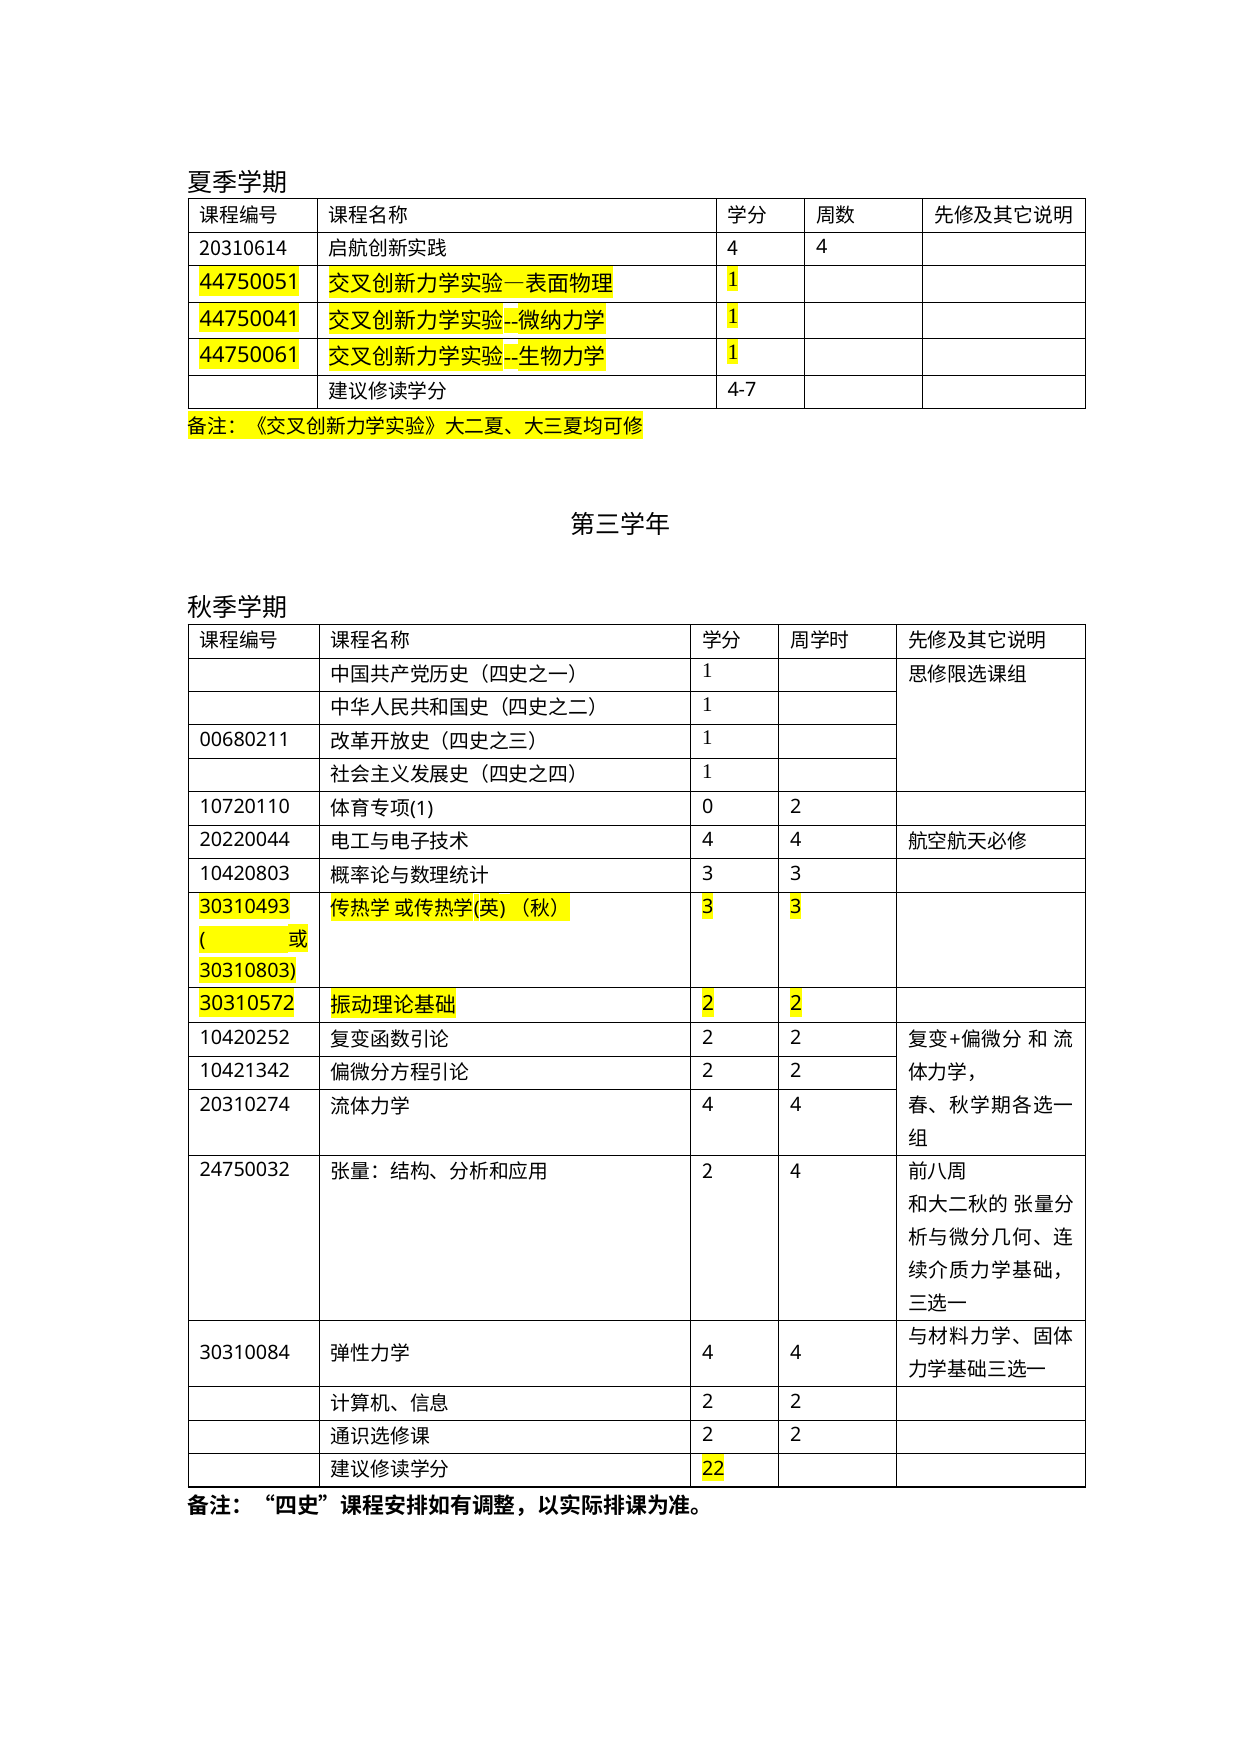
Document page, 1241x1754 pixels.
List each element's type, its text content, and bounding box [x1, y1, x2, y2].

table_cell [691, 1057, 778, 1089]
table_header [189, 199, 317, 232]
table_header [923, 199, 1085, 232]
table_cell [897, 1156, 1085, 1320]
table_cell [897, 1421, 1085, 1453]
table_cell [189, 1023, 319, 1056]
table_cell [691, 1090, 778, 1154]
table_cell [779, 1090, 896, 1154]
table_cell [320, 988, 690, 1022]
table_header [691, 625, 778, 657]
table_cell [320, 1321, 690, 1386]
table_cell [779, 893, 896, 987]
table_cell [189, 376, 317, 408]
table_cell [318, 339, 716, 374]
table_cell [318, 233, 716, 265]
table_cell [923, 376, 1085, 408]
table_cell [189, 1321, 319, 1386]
text 第三学年 [187, 490, 1053, 555]
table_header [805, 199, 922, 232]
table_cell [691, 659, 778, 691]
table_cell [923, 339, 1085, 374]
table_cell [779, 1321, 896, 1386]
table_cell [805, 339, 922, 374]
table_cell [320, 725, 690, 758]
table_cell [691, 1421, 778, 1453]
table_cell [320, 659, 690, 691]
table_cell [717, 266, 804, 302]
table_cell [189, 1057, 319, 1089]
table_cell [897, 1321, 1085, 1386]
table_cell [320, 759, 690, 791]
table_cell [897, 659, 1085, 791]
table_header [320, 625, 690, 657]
text 秋季学期 [187, 588, 1053, 624]
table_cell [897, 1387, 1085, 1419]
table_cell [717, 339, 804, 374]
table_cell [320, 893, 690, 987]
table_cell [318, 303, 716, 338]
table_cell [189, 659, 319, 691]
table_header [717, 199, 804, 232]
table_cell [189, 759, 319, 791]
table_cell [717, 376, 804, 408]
text 备注：《交叉创新力学实验》大二夏、大三夏均可修 [187, 409, 1053, 441]
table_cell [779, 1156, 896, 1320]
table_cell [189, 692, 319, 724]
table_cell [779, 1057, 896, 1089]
text 备注：“四史”课程安排如有调整，以实际排课为准。 [187, 1487, 1053, 1520]
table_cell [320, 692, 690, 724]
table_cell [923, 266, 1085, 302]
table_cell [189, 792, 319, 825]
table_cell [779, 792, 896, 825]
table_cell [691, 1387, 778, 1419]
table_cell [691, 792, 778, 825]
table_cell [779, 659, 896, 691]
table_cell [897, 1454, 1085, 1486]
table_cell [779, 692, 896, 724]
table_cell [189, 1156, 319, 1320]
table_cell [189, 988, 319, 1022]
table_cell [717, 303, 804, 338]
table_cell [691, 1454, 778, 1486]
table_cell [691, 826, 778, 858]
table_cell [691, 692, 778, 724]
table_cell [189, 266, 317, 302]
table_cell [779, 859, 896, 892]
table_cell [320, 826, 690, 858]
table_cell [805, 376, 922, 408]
text 夏季学期 [187, 162, 1053, 198]
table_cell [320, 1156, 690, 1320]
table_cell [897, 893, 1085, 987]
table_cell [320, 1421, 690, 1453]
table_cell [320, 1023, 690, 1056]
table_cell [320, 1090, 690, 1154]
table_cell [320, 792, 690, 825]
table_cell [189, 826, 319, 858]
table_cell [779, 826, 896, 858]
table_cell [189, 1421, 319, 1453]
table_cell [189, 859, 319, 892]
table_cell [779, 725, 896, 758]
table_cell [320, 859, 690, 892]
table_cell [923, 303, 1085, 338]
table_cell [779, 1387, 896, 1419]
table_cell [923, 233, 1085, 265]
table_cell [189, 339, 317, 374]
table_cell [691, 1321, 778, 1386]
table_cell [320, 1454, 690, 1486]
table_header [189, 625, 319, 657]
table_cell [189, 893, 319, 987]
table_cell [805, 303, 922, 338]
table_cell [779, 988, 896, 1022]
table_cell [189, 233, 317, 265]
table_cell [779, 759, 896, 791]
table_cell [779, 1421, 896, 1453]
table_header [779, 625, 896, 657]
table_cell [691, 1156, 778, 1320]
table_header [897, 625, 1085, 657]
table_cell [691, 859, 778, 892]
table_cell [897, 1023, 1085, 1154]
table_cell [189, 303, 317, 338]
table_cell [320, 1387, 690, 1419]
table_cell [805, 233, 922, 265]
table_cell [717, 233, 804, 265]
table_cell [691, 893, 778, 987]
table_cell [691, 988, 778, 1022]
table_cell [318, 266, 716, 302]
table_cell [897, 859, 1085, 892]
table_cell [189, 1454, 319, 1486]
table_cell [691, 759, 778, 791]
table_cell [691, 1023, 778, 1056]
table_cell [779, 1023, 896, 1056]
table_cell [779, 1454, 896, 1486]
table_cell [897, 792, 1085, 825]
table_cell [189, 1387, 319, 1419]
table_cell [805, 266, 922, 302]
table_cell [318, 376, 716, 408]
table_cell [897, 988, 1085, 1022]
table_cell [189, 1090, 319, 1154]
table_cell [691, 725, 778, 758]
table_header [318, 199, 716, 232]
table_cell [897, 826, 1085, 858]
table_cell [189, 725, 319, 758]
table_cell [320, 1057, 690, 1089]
